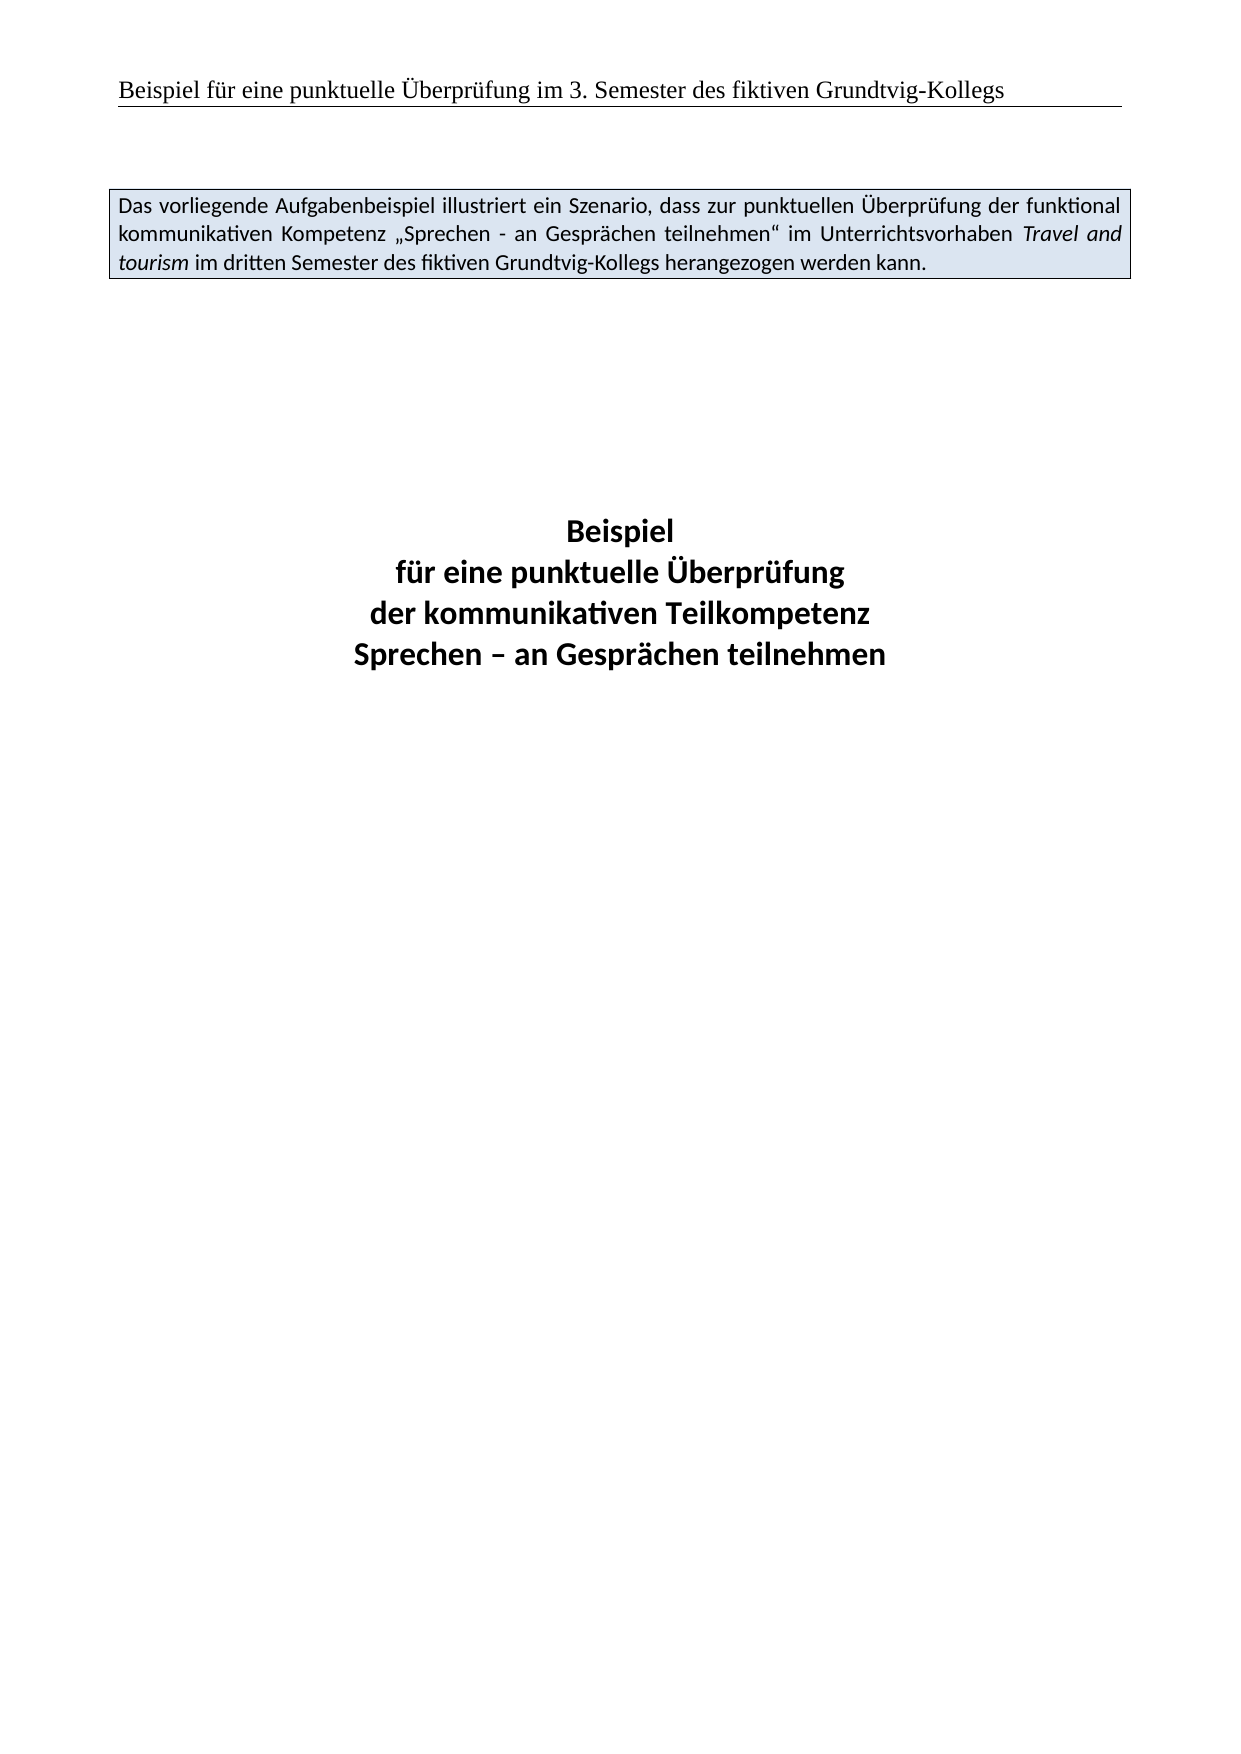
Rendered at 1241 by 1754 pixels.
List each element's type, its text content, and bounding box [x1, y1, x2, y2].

text der kommunikativen Teilkompetenz [118, 592, 1122, 633]
text Das vorliegende Aufgabenbeispiel illustriert ein Szenario, dass zur punktuellen Überprüfung der funktional kommunikativen Kompetenz „Sprechen - an Gesprächen teilnehmen“ im Unterrichtsvorhaben Travel and tourism im dritten Semester des fiktiven Grundtvig-Kollegs herangezogen werden kann. [110, 190, 1130, 278]
text Sprechen – an Gesprächen teilnehmen [118, 633, 1122, 673]
text Beispiel [118, 511, 1122, 551]
text für eine punktuelle Überprüfung [118, 551, 1122, 592]
